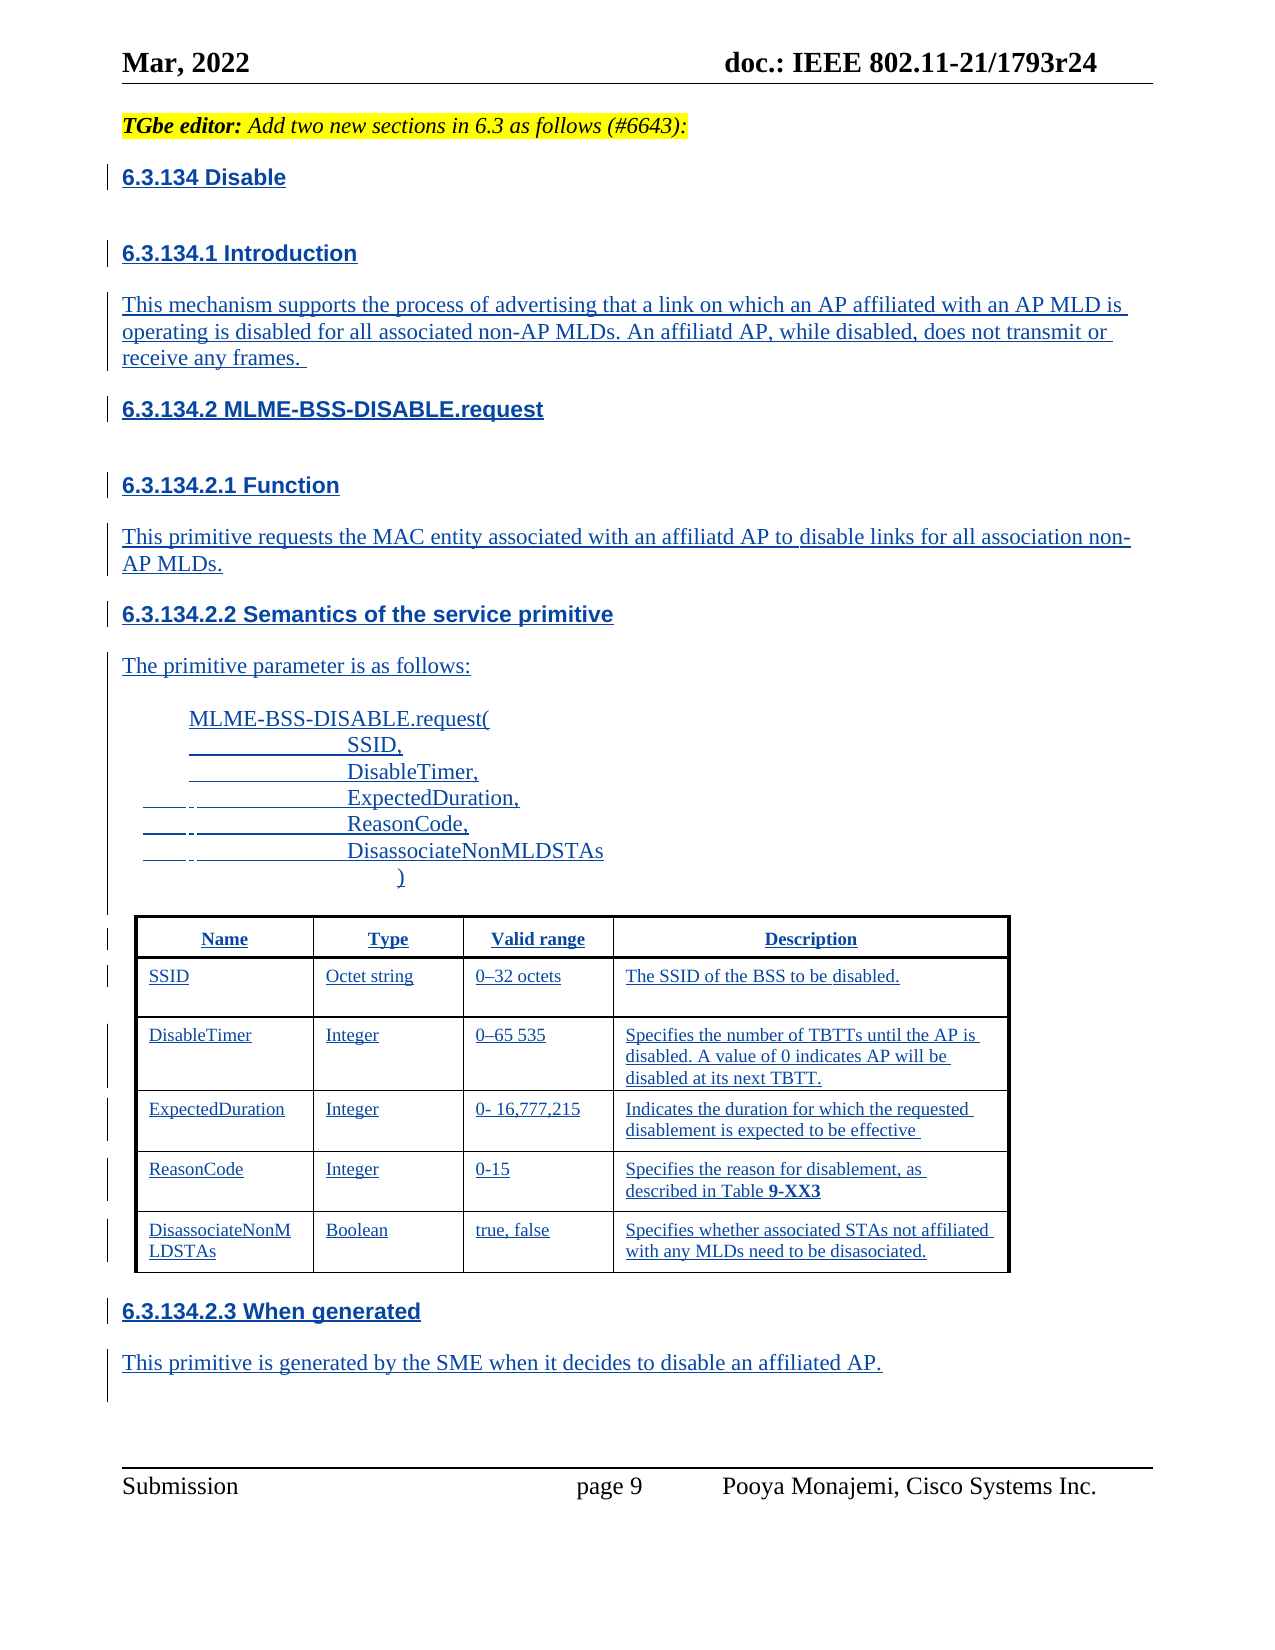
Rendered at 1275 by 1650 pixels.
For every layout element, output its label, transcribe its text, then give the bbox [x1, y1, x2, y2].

table_cell [464, 1018, 613, 1090]
table_cell [138, 1018, 313, 1090]
table_cell [614, 1152, 1007, 1211]
table_cell [614, 1091, 1007, 1151]
table_cell [314, 1091, 463, 1151]
table_header [464, 918, 613, 956]
table_cell [464, 1212, 613, 1272]
table_cell [614, 959, 1007, 1016]
table_cell [138, 1091, 313, 1151]
table_cell [138, 1152, 313, 1211]
table_cell [464, 1091, 613, 1151]
table_cell [464, 959, 613, 1016]
table_cell [314, 1018, 463, 1090]
table_header [138, 918, 313, 956]
table_header [614, 918, 1007, 956]
table_cell [314, 1152, 463, 1211]
table_cell [614, 1212, 1007, 1272]
table_cell [138, 1212, 313, 1272]
table_cell [614, 1018, 1007, 1090]
table_header [314, 918, 463, 956]
table_cell [138, 959, 313, 1016]
table_cell [314, 959, 463, 1016]
text TGbe editor: Add two new sections in 6.3 as follows (#6643): [122, 112, 1153, 139]
table_cell [464, 1152, 613, 1211]
table_cell [314, 1212, 463, 1272]
